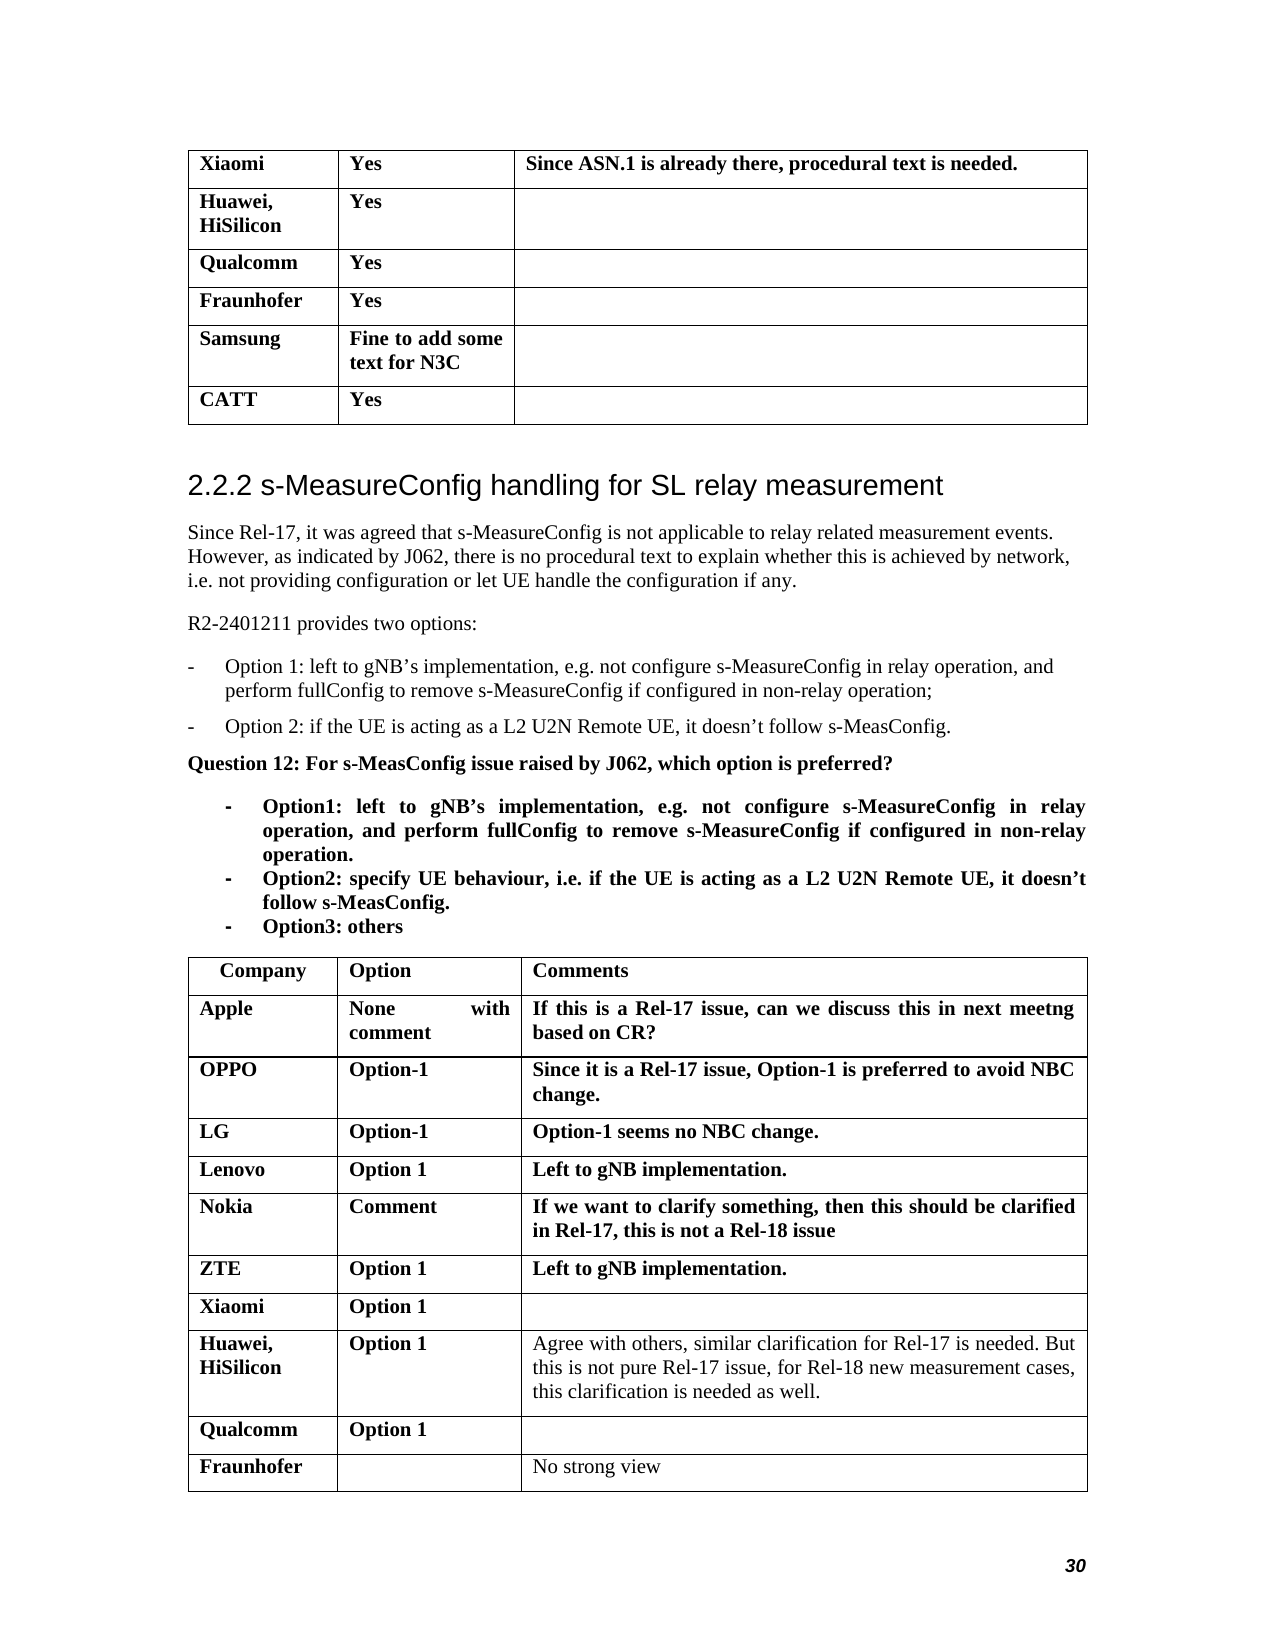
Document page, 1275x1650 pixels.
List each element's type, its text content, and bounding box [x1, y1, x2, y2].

table_cell [522, 1417, 1087, 1453]
table_cell Yes [339, 288, 514, 324]
table_cell Yes [339, 189, 514, 249]
table_cell Nokia [189, 1194, 337, 1255]
table_cell [515, 250, 1087, 287]
table_cell OPPO [189, 1058, 337, 1118]
table_cell Left to gNB implementation. [522, 1256, 1087, 1292]
table_cell [515, 326, 1087, 386]
table_cell If this is a Rel-17 issue, can we discuss this in next meetng based on CR? [522, 996, 1087, 1056]
table_cell Fraunhofer [189, 288, 338, 324]
table_cell Xiaomi [189, 151, 338, 188]
table_cell Qualcomm [189, 250, 338, 287]
table_cell No strong view [522, 1455, 1087, 1491]
text Question 12: For s-MeasConfig issue raised by J062, which option is preferred? [187, 751, 1087, 775]
table_cell Option-1 seems no NBC change. [522, 1119, 1087, 1156]
table_cell Option 1 [338, 1331, 521, 1416]
table_cell Since ASN.1 is already there, procedural text is needed. [515, 151, 1087, 188]
table_cell Xiaomi [189, 1294, 337, 1330]
table_cell Yes [339, 151, 514, 188]
table_cell [515, 288, 1087, 324]
text R2-2401211 provides two options: [187, 611, 1087, 635]
table_cell [522, 1294, 1087, 1330]
list Option2: specify UE behaviour, i.e. if the UE is acting as a L2 U2N Remote UE, it doesn’t follow s-MeasConfig. [225, 866, 1087, 914]
table_cell CATT [189, 387, 338, 424]
table_cell [338, 1455, 521, 1491]
list Option3: others [225, 914, 1087, 938]
list Option 1: left to gNB’s implementation, e.g. not configure s-MeasureConfig in relay operation, and perform fullConfig to remove s-MeasureConfig if configured in non-relay operation; [187, 654, 1087, 702]
table_cell Agree with others, similar clarification for Rel-17 is needed. But this is not pure Rel-17 issue, for Rel-18 new measurement cases, this clarification is needed as well. [522, 1331, 1087, 1416]
table_cell Left to gNB implementation. [522, 1157, 1087, 1193]
list Option1: left to gNB’s implementation, e.g. not configure s-MeasureConfig in relay operation, and perform fullConfig to remove s-MeasureConfig if configured in non-relay operation. [225, 794, 1087, 866]
table_cell Apple [189, 996, 337, 1056]
text Since Rel-17, it was agreed that s-MeasureConfig is not applicable to relay related measurement events. However, as indicated by J062, there is no procedural text to explain whether this is achieved by network, i.e. not providing configuration or let UE handle the configuration if any. [187, 520, 1087, 592]
table_cell None with comment [338, 996, 521, 1056]
table_cell Fraunhofer [189, 1455, 337, 1491]
table_cell Qualcomm [189, 1417, 337, 1453]
table_cell ZTE [189, 1256, 337, 1292]
list Option 2: if the UE is acting as a L2 U2N Remote UE, it doesn’t follow s-MeasConfig. [187, 714, 1087, 738]
table_cell Option 1 [338, 1256, 521, 1292]
table_header Company [189, 958, 337, 995]
table_cell Option 1 [338, 1294, 521, 1330]
table_cell Option 1 [338, 1157, 521, 1193]
table_cell Huawei, HiSilicon [189, 1331, 337, 1416]
table_cell [515, 387, 1087, 424]
table_header Comments [522, 958, 1087, 995]
table_cell Lenovo [189, 1157, 337, 1193]
table_cell Yes [339, 250, 514, 287]
table_cell Option-1 [338, 1119, 521, 1156]
table_cell Since it is a Rel-17 issue, Option-1 is preferred to avoid NBC change. [522, 1058, 1087, 1118]
table_cell Yes [339, 387, 514, 424]
subtitle 2.2.2 s-MeasureConfig handling for SL relay measurement [187, 468, 1087, 501]
table_cell Fine to add some text for N3C [339, 326, 514, 386]
table_header Option [338, 958, 521, 995]
table_cell Huawei, HiSilicon [189, 189, 338, 249]
table_cell Option 1 [338, 1417, 521, 1453]
table_cell If we want to clarify something, then this should be clarified in Rel-17, this is not a Rel-18 issue [522, 1194, 1087, 1255]
table_cell LG [189, 1119, 337, 1156]
table_cell Samsung [189, 326, 338, 386]
table_cell Option-1 [338, 1058, 521, 1118]
table_cell Comment [338, 1194, 521, 1255]
table_cell [515, 189, 1087, 249]
